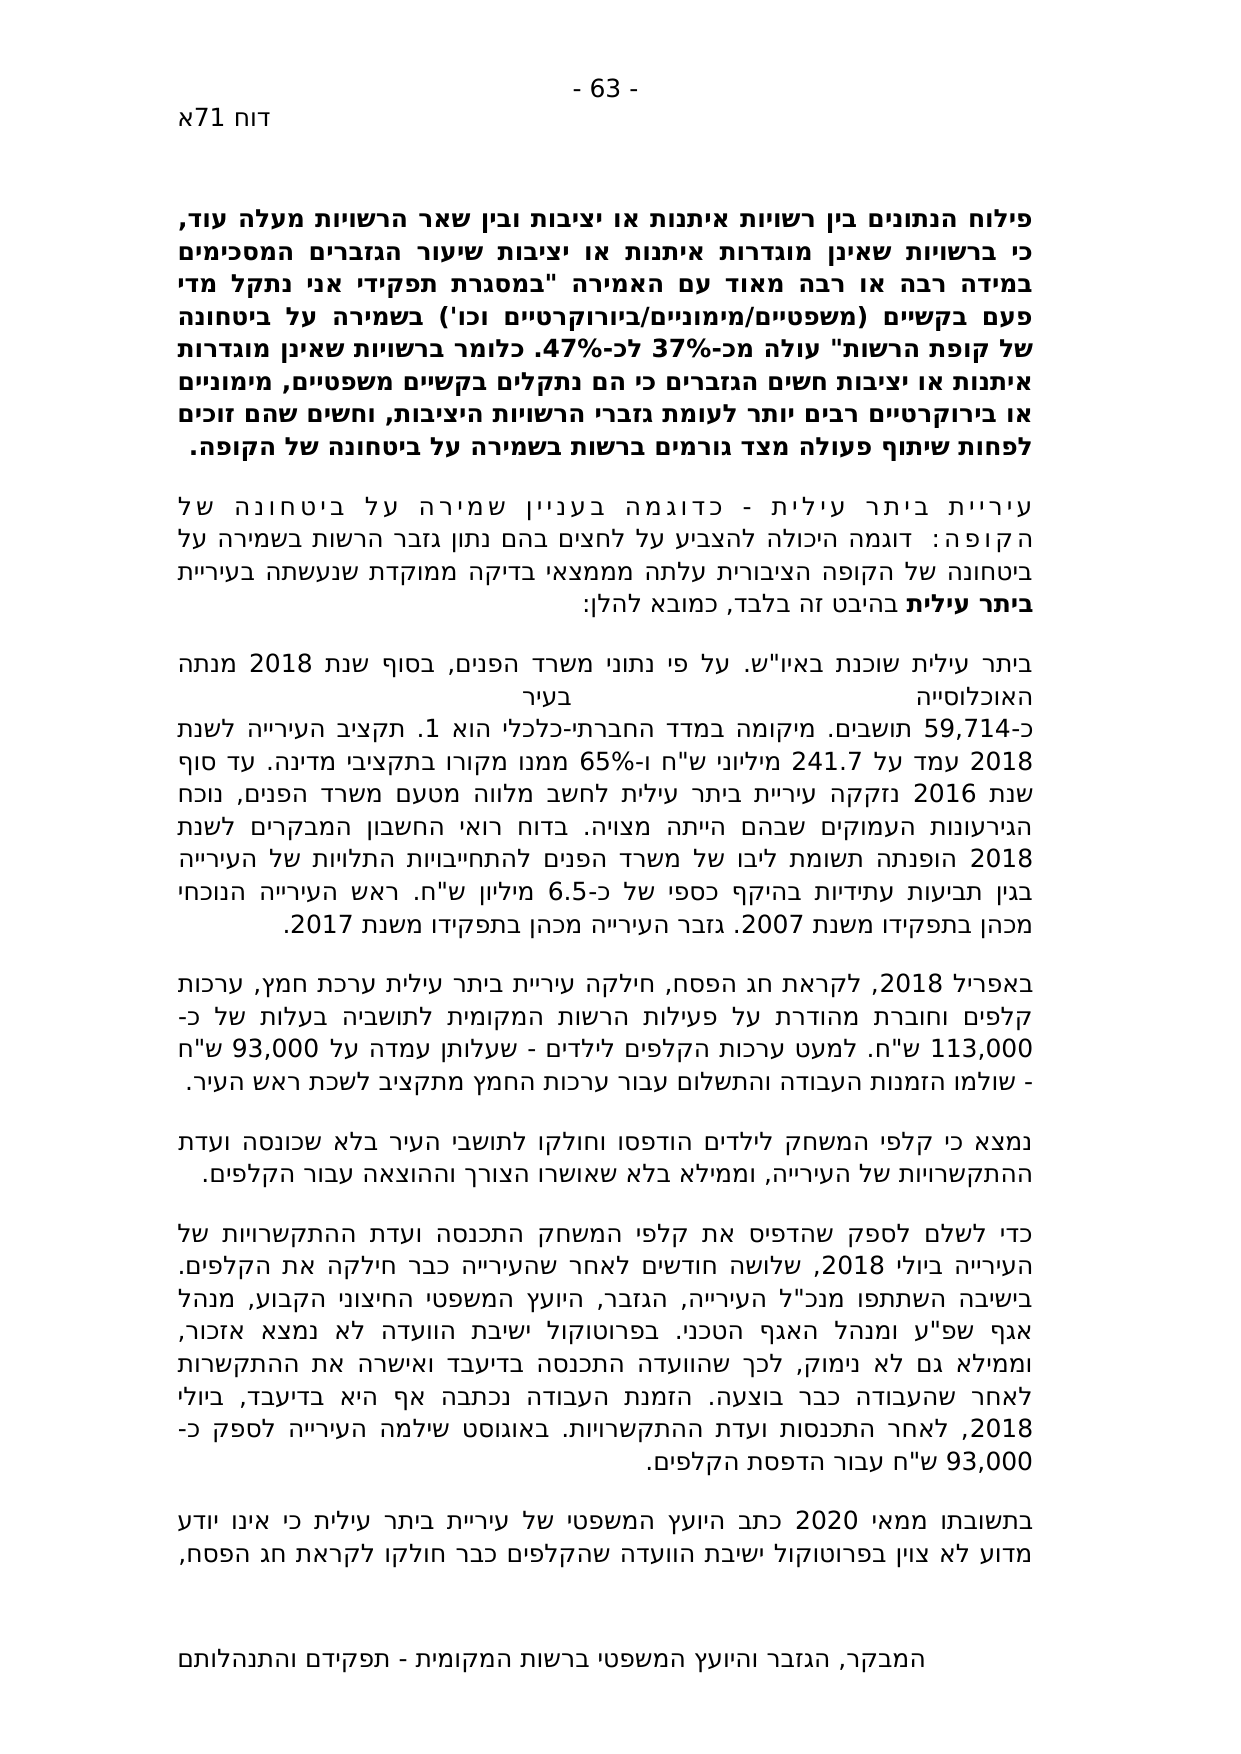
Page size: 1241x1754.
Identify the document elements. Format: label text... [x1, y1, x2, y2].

text נמצא כי קלפי המשחק לילדים הודפסו וחולקו לתושבי העיר בלא שכונסה ועדת ההתקשרויות של העירייה, וממילא בלא שאושרו הצורך וההוצאה עבור הקלפים. [177, 1127, 1033, 1188]
text פילוח הנתונים בין רשויות איתנות או יציבות ובין שאר הרשויות מעלה עוד, כי ברשויות שאינן מוגדרות איתנות או יציבות שיעור הגזברים המסכימים במידה רבה או רבה מאוד עם האמירה "במסגרת תפקידי אני נתקל מדי פעם בקשיים (משפטיים/מימוניים/ביורוקרטיים וכו') בשמירה על ביטחונה של קופת הרשות" עולה מכ-37% לכ-47%. כלומר ברשויות שאינן מוגדרות איתנות או יציבות חשים הגזברים כי הם נתקלים בקשיים משפטיים, מימוניים או בירוקרטיים רבים יותר לעומת גזברי הרשויות היציבות, וחשים שהם זוכים לפחות שיתוף פעולה מצד גורמים ברשות בשמירה על ביטחונה של הקופה. [177, 204, 1033, 461]
text ביתר עילית שוכנת באיו"ש. על פי נתוני משרד הפנים, בסוף שנת 2018 מנתה האוכלוסייה בעיר כ-59,714 תושבים. מיקומה במדד החברתי-כלכלי הוא 1. תקציב העירייה לשנת 2018 עמד על 241.7 מיליוני ש"ח ו-65% ממנו מקורו בתקציבי מדינה. עד סוף שנת 2016 נזקקה עיריית ביתר עילית לחשב מלווה מטעם משרד הפנים, נוכח הגירעונות העמוקים שבהם הייתה מצויה. בדוח רואי החשבון המבקרים לשנת 2018 הופנתה תשומת ליבו של משרד הפנים להתחייבויות התלויות של העירייה בגין תביעות עתידיות בהיקף כספי של כ-6.5 מיליון ש"ח. ראש העירייה הנוכחי מכהן בתפקידו משנת 2007. גזבר העירייה מכהן בתפקידו משנת 2017. [177, 649, 1033, 939]
subtitle עיריית ביתר עילית - כדוגמה בעניין שמירה על ביטחונה של הקופה: דוגמה היכולה להצביע על לחצים בהם נתון גזבר הרשות בשמירה על ביטחונה של הקופה הציבורית עלתה מממצאי בדיקה ממוקדת שנעשתה בעיריית ביתר עילית בהיבט זה בלבד, כמובא להלן: [177, 492, 1033, 619]
text כדי לשלם לספק שהדפיס את קלפי המשחק התכנסה ועדת ההתקשרויות של העירייה ביולי 2018, שלושה חודשים לאחר שהעירייה כבר חילקה את הקלפים. בישיבה השתתפו מנכ"ל העירייה, הגזבר, היועץ המשפטי החיצוני הקבוע, מנהל אגף שפ"ע ומנהל האגף הטכני. בפרוטוקול ישיבת הוועדה לא נמצא אזכור, וממילא גם לא נימוק, לכך שהוועדה התכנסה בדיעבד ואישרה את ההתקשרות לאחר שהעבודה כבר בוצעה. הזמנת העבודה נכתבה אף היא בדיעבד, ביולי 2018, לאחר התכנסות ועדת ההתקשרויות. באוגוסט שילמה העירייה לספק כ-93,000 ש"ח עבור הדפסת הקלפים. [177, 1219, 1033, 1476]
text באפריל 2018, לקראת חג הפסח, חילקה עיריית ביתר עילית ערכת חמץ, ערכות קלפים וחוברת מהודרת על פעילות הרשות המקומית לתושביה בעלות של כ-113,000 ש"ח. למעט ערכות הקלפים לילדים - שעלותן עמדה על 93,000 ש"ח - שולמו הזמנות העבודה והתשלום עבור ערכות החמץ מתקציב לשכת ראש העיר. [177, 969, 1033, 1096]
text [177, 1506, 1033, 1568]
